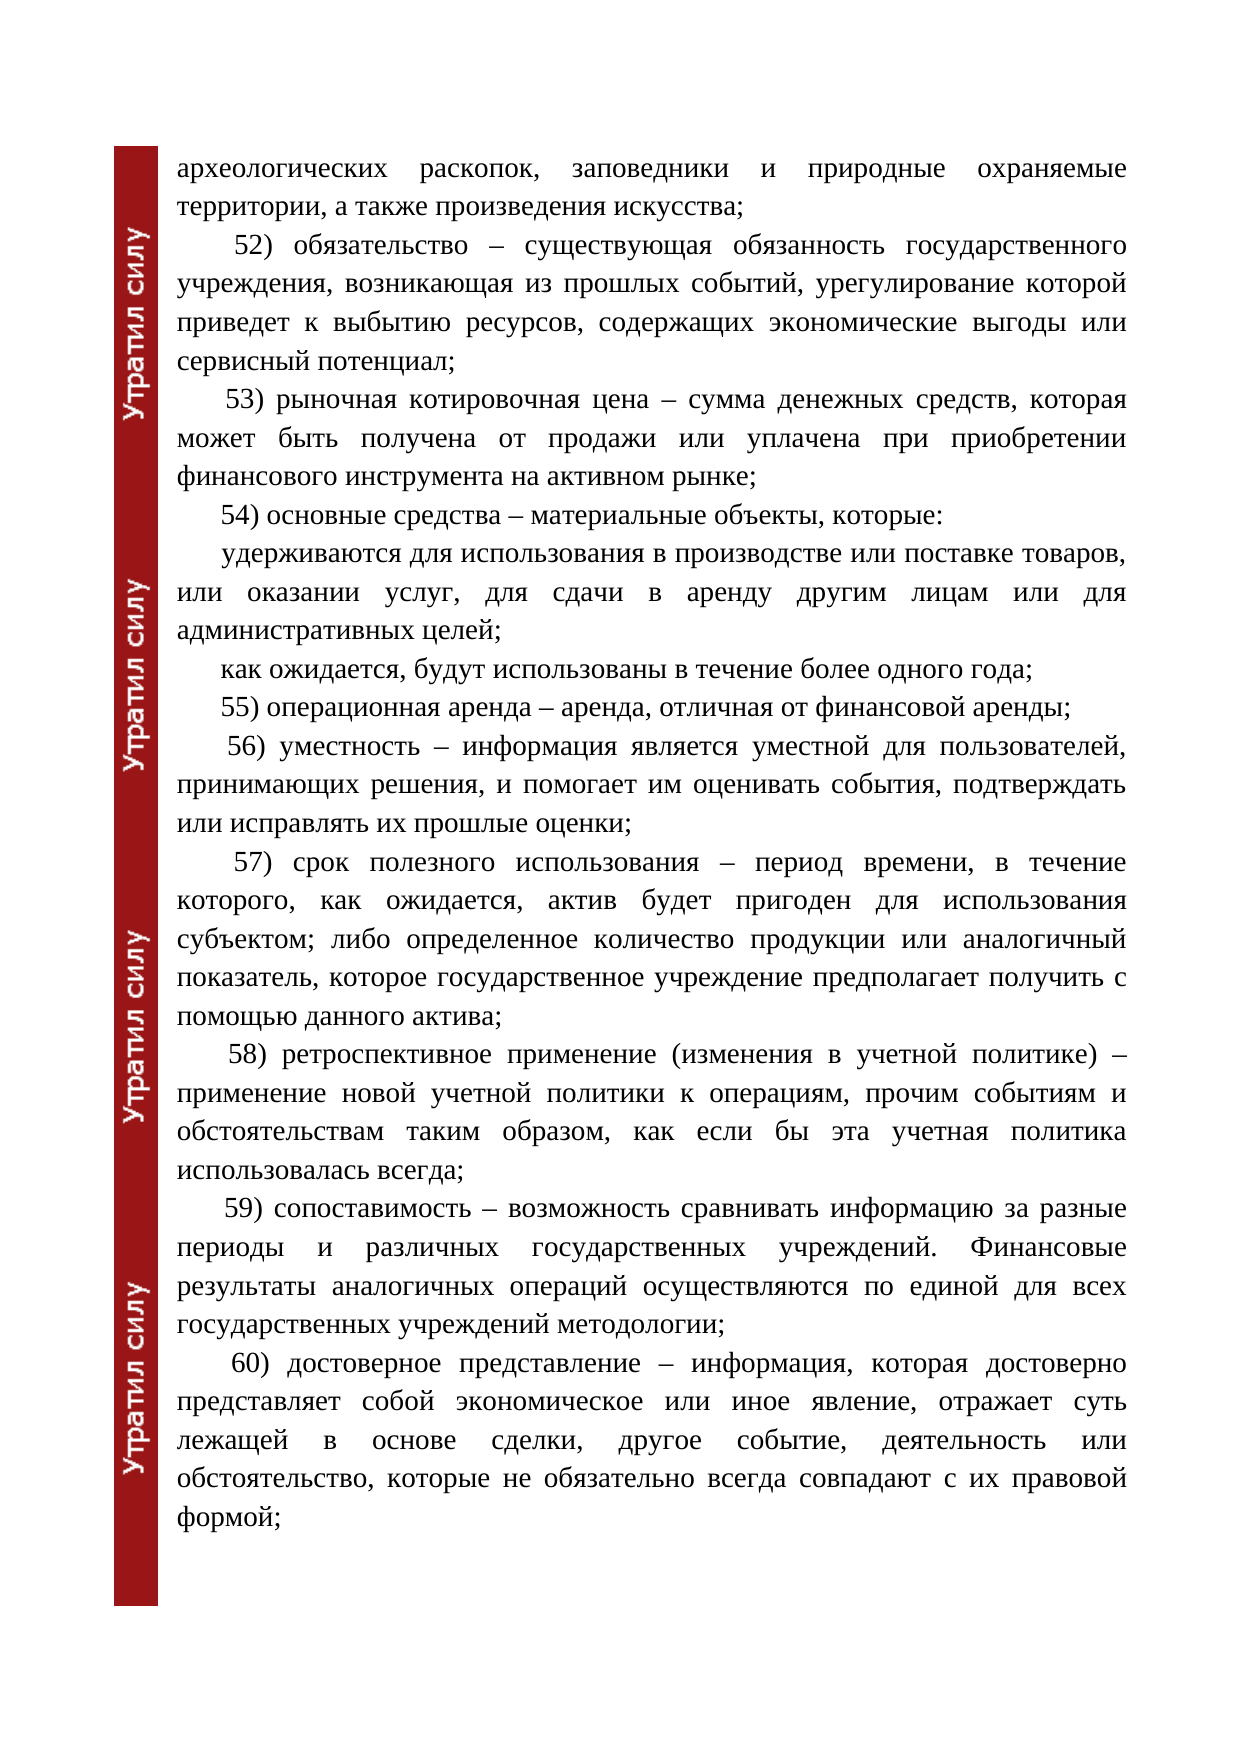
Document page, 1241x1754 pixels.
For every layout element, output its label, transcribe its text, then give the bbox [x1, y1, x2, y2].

picture [114, 1532, 158, 1606]
text 55) операционная аренда – аренда, отличная от финансовой аренды; [112, 689, 1128, 723]
picture [114, 723, 158, 728]
picture [114, 839, 158, 844]
text как ожидается, будут использованы в течение более одного года; [112, 651, 1128, 684]
picture [114, 1340, 158, 1345]
text 59) сопоставимость – возможность сравнивать информацию за разные периоды и различных государственных учреждений. Финансовые результаты аналогичных операций осуществляются по единой для всех государственных учреждений методологии; [112, 1191, 1128, 1340]
text 53) рыночная котировочная цена – сумма денежных средств, которая может быть получена от продажи или уплачена при приобретении финансового инструмента на активном рынке; [112, 381, 1128, 492]
picture [114, 684, 158, 689]
picture [114, 146, 158, 150]
picture [114, 492, 158, 497]
text удерживаются для использования в производстве или поставке товаров, или оказании услуг, для сдачи в аренду другим лицам или для административных целей; [112, 535, 1128, 646]
text 58) ретроспективное применение (изменения в учетной политике) – применение новой учетной политики к операциям, прочим событиям и обстоятельствам таким образом, как если бы эта учетная политика использовалась всегда; [112, 1036, 1128, 1186]
text 57) срок полезного использования – период времени, в течение которого, как ожидается, актив будет пригоден для использования субъектом; либо определенное количество продукции или аналогичный показатель, которое государственное учреждение предполагает получить с помощью данного актива; [112, 844, 1128, 1031]
text 52) обязательство – существующая обязанность государственного учреждения, возникающая из прошлых событий, урегулирование которой приведет к выбытию ресурсов, содержащих экономические выгоды или сервисный потенциал; [112, 227, 1128, 376]
picture [114, 1186, 158, 1191]
picture [114, 646, 158, 651]
picture [114, 530, 158, 535]
picture [114, 222, 158, 227]
picture [114, 376, 158, 381]
picture [114, 1031, 158, 1036]
text 56) уместность – информация является уместной для пользователей, принимающих решения, и помогает им оценивать события, подтверждать или исправлять их прошлые оценки; [112, 728, 1128, 839]
text 54) основные средства – материальные объекты, которые: [112, 497, 1128, 530]
text 60) достоверное представление – информация, которая достоверно представляет собой экономическое или иное явление, отражает суть лежащей в основе сделки, другое событие, деятельность или обстоятельство, которые не обязательно всегда совпадают с их правовой формой; [112, 1345, 1128, 1532]
